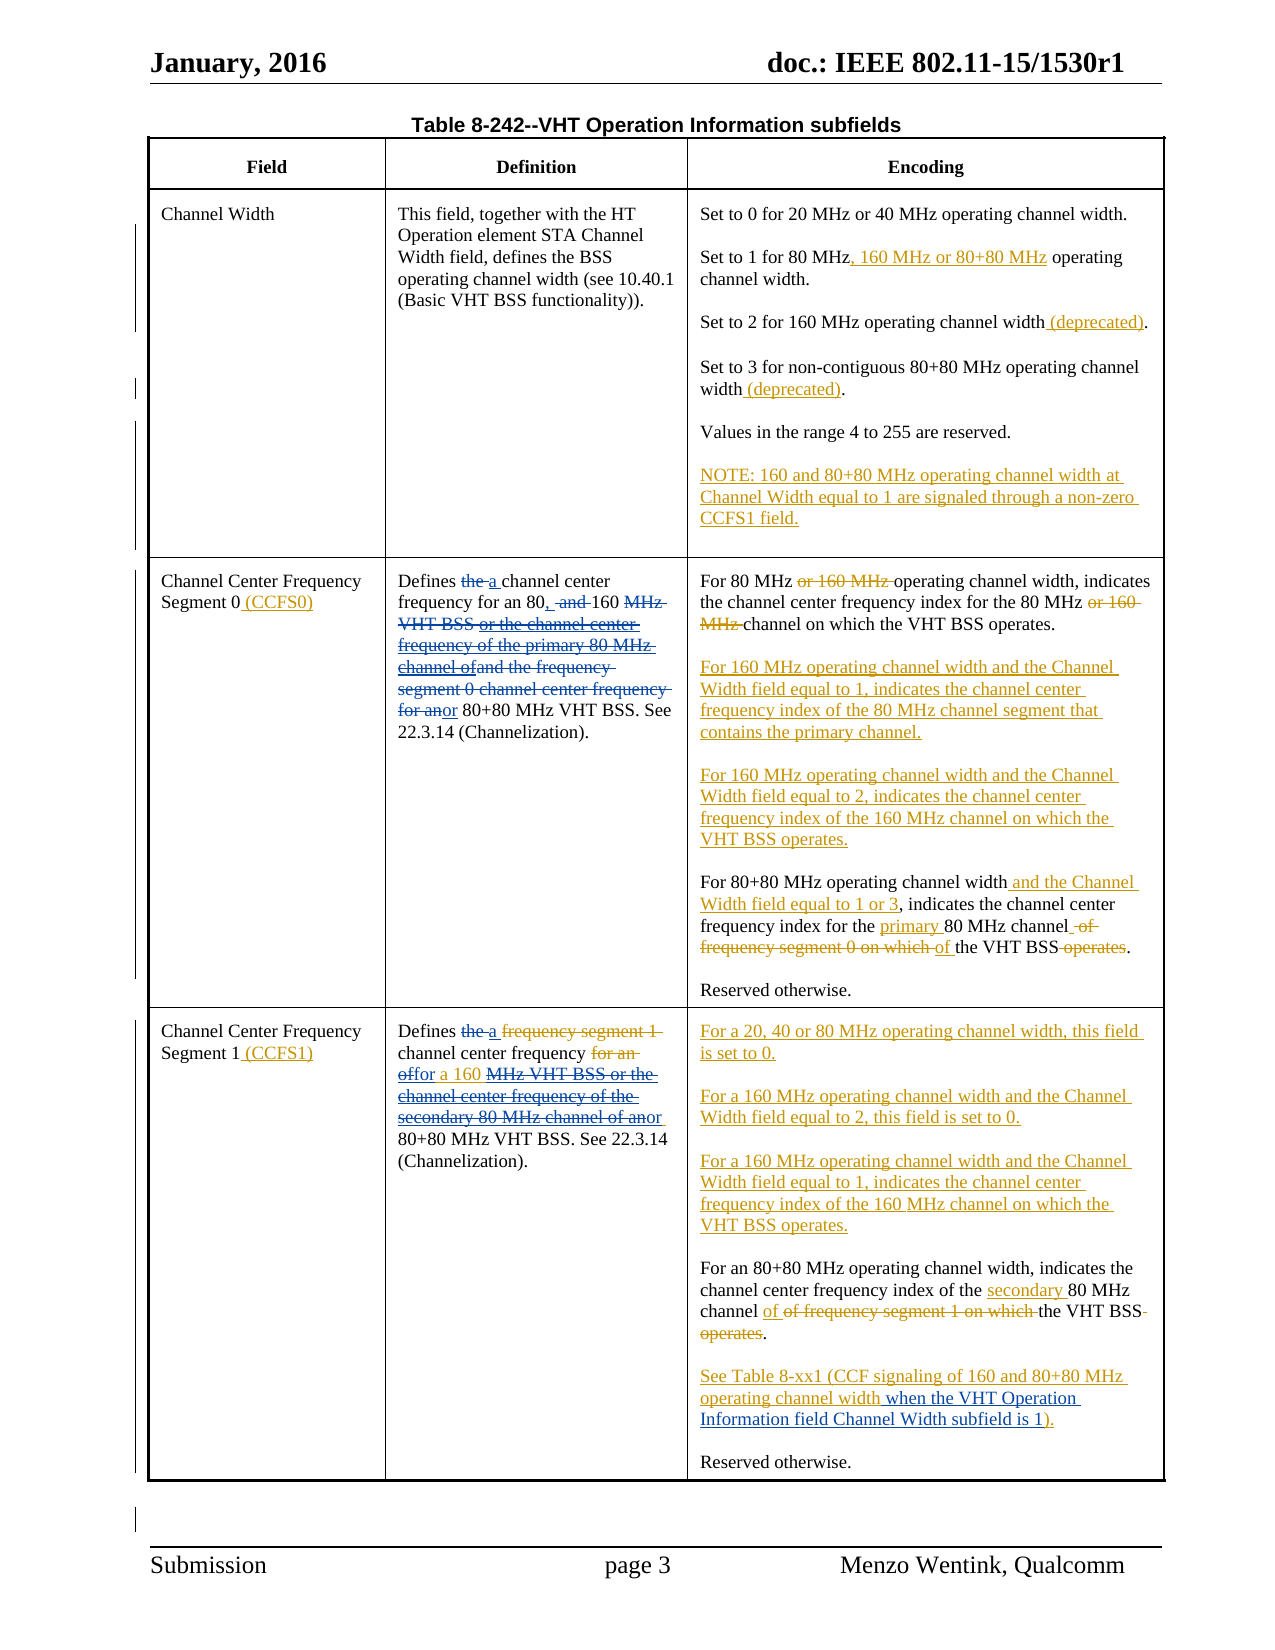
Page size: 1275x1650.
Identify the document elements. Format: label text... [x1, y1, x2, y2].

table_cell Channel Width [150, 190, 385, 557]
table_cell Defines channel center frequency for an 80160 80+80 MHz VHT BSS. See 22.3.14 (Channelization). [386, 558, 687, 1007]
table_header Definition [386, 139, 687, 188]
text Table 8-242--VHT Operation Information subfields [150, 112, 1162, 136]
table_cell For an 80+80 MHz operating channel width, indicates the channel center frequency index of the 80 MHz channel the VHT BSS. Reserved otherwise. [688, 1008, 1163, 1479]
table_cell For 80 MHz operating channel width, indicates the channel center frequency index for the 80 MHz channel on which the VHT BSS operates. For 80+80 MHz operating channel width, indicates the channel center frequency index for the 80 MHz channelthe VHT BSS. Reserved otherwise. [688, 558, 1163, 1007]
table_cell This field, together with the HT Operation element STA Channel Width field, defines the BSS operating channel width (see 10.40.1 (Basic VHT BSS functionality)). [386, 190, 687, 557]
table_cell Set to 0 for 20 MHz or 40 MHz operating channel width. Set to 1 for 80 MHz operating channel width. Set to 2 for 160 MHz operating channel width. Set to 3 for non-contiguous(#3294) 80+80 MHz operating channel width. Values in the range 4 to 255 are reserved. [688, 190, 1163, 557]
table_cell Channel Center Frequency Segment 1 [150, 1008, 385, 1479]
table_cell Channel Center Frequency Segment 0 [150, 558, 385, 1007]
table_header Encoding [688, 139, 1163, 188]
table_header Field [150, 139, 385, 188]
table_cell Defines channel center frequency 80+80 MHz VHT BSS. See 22.3.14 (Channelization). [386, 1008, 687, 1479]
